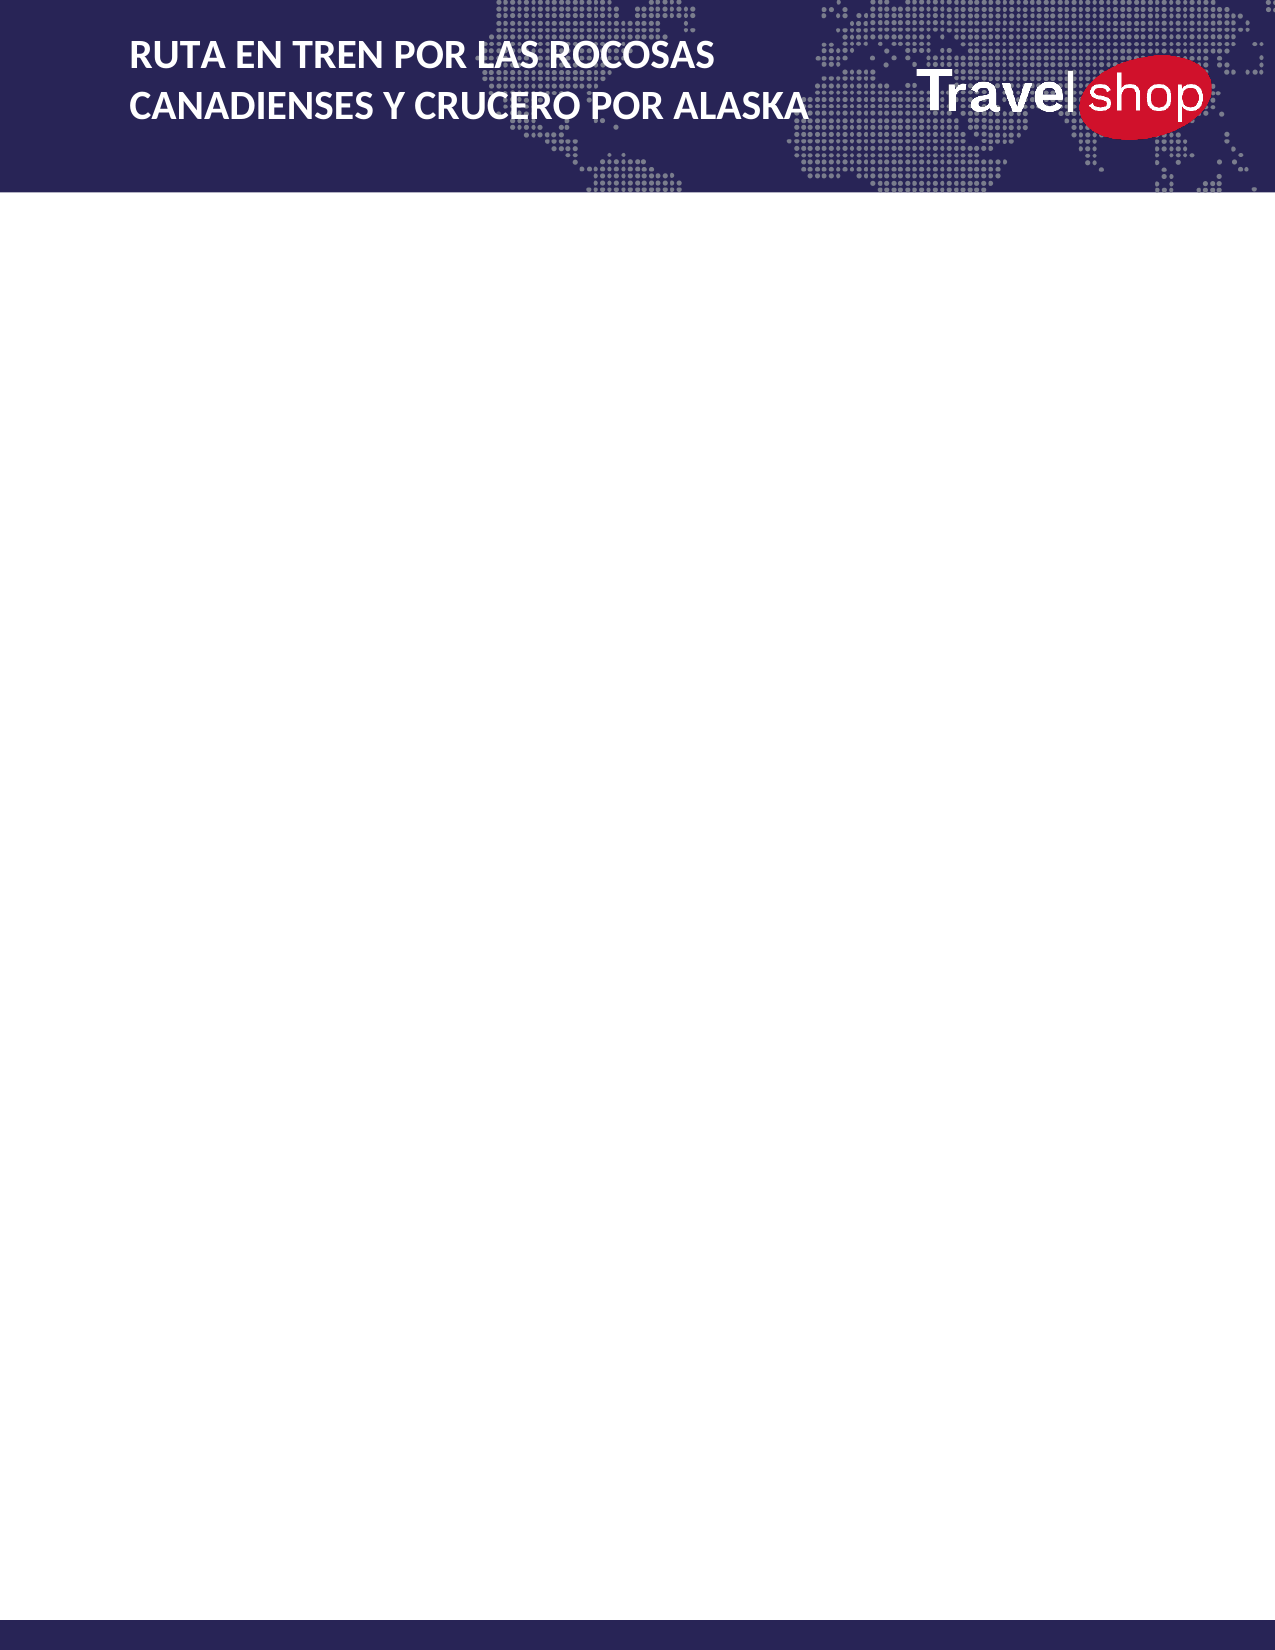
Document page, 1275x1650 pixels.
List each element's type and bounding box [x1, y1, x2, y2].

picture [916, 55, 1212, 140]
